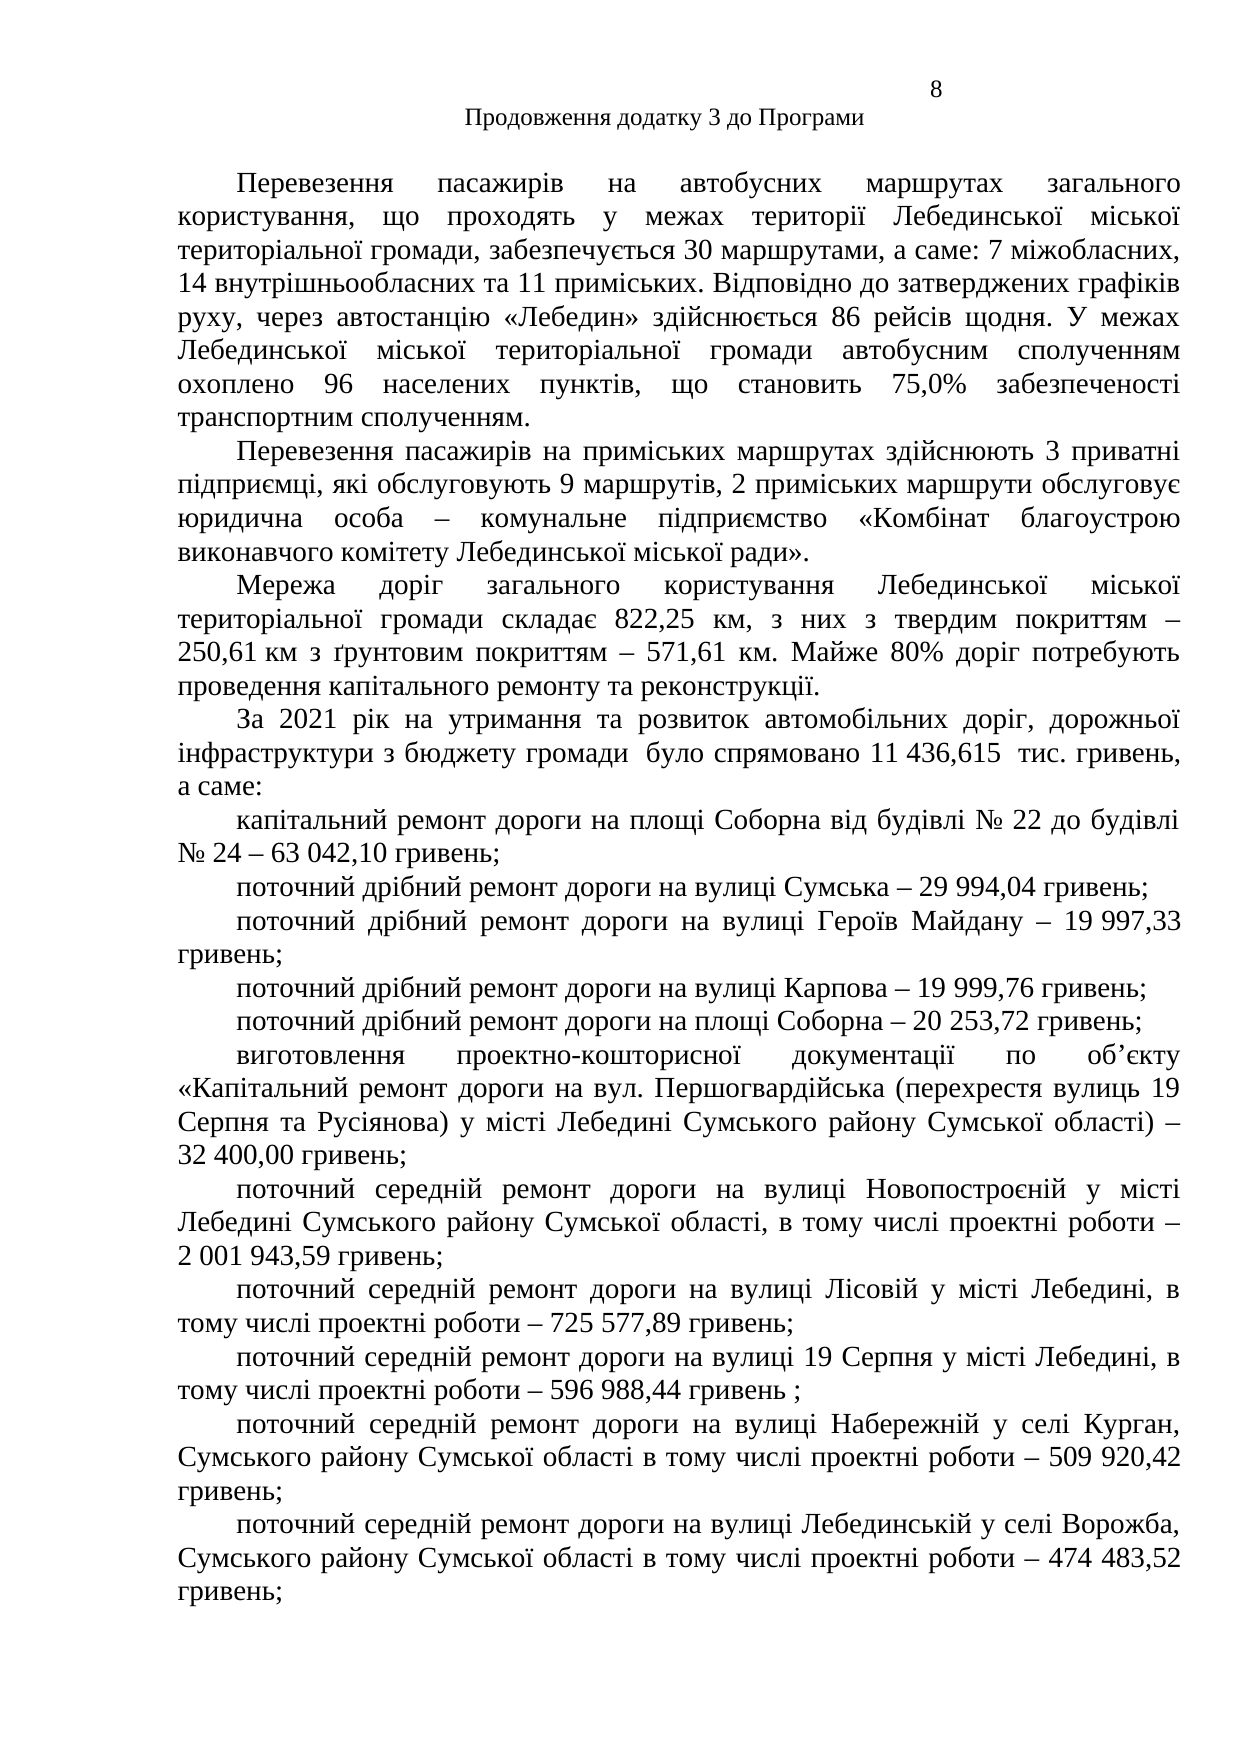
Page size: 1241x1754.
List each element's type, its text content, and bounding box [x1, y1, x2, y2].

list поточний середній ремонт дороги на вулиці 19 Серпня у місті Лебедині, в тому числі проектні роботи – 596 988,44 гривень ; [177, 1339, 1181, 1406]
list поточний дрібний ремонт дороги на вулиці Карпова – 19 999,76 гривень; [177, 970, 1181, 1003]
text Перевезення пасажирів на автобусних маршрутах загального користування, що проходять у межах території Лебединської міської територіальної громади, забезпечується 30 маршрутами, а саме: 7 міжобласних, 14 внутрішньообласних та 11 приміських. Відповідно до затверджених графіків руху, через автостанцію «Лебедин» здійснюється 86 рейсів щодня. У межах Лебединської міської територіальної громади автобусним сполученням охоплено 96 населених пунктів, що становить 75,0% забезпеченості транспортним сполученням. [177, 165, 1181, 433]
list поточний дрібний ремонт дороги на вулиці Сумська – 29 994,04 гривень; [177, 869, 1181, 903]
list поточний дрібний ремонт дороги на площі Соборна – 20 253,72 гривень; [177, 1003, 1181, 1037]
text За 2021 рік на утримання та розвиток автомобільних доріг, дорожньої інфраструктури з бюджету громади було спрямовано 11 436,615 тис. гривень, а саме: [177, 701, 1181, 802]
list поточний середній ремонт дороги на вулиці Новопостроєній у місті Лебедині Сумського району Сумської області, в тому числі проектні роботи – 2 001 943,59 гривень; [177, 1171, 1181, 1272]
list поточний середній ремонт дороги на вулиці Лебединській у селі Ворожба, Сумського району Сумської області в тому числі проектні роботи – 474 483,52 гривень; [177, 1506, 1181, 1607]
text Мережа доріг загального користування Лебединської міської територіальної громади складає 822,25 км, з них з твердим покриттям – 250,61 км з ґрунтовим покриттям – 571,61 км. Майже 80% доріг потребують проведення капітального ремонту та реконструкції. [177, 567, 1181, 701]
list поточний дрібний ремонт дороги на вулиці Героїв Майдану – 19 997,33 гривень; [177, 903, 1181, 970]
list виготовлення проектно-кошторисної документації по об’єкту «Капітальний ремонт дороги на вул. Першогвардійська (перехрестя вулиць 19 Серпня та Русіянова) у місті Лебедині Сумського району Сумської області) – 32 400,00 гривень; [177, 1037, 1181, 1171]
list поточний середній ремонт дороги на вулиці Набережній у селі Курган, Сумського району Сумської області в тому числі проектні роботи – 509 920,42 гривень; [177, 1406, 1181, 1506]
list капітальний ремонт дороги на площі Соборна від будівлі № 22 до будівлі № 24 – 63 042,10 гривень; [177, 802, 1181, 869]
text Перевезення пасажирів на приміських маршрутах здійснюють 3 приватні підприємці, які обслуговують 9 маршрутів, 2 приміських маршрути обслуговує юридична особа – комунальне підприємство «Комбінат благоустрою виконавчого комітету Лебединської міської ради». [177, 433, 1181, 567]
list поточний середній ремонт дороги на вулиці Лісовій у місті Лебедині, в тому числі проектні роботи – 725 577,89 гривень; [177, 1272, 1181, 1339]
